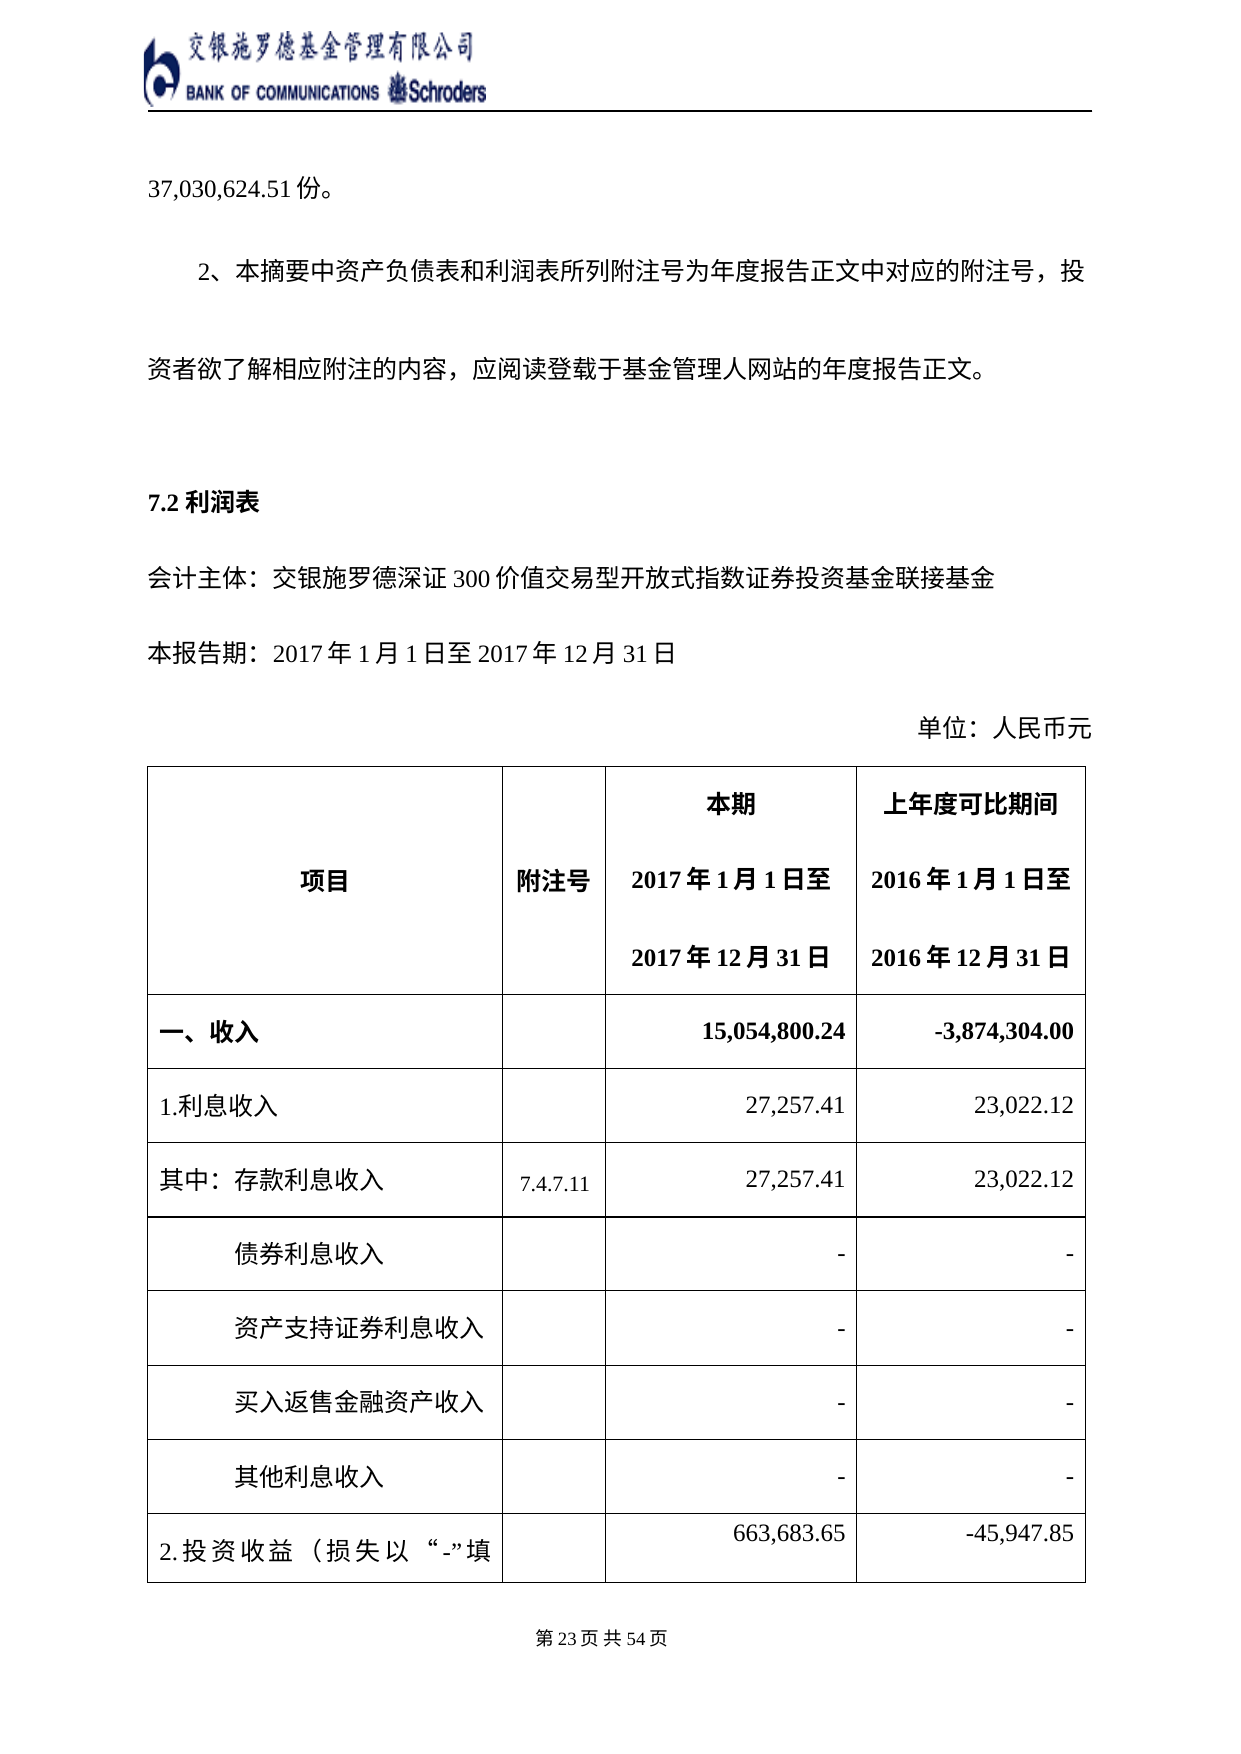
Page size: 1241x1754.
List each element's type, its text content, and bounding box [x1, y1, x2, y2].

table_cell 27,257.41 [606, 1143, 856, 1216]
table_cell [503, 1514, 605, 1582]
table_cell -45,947.85 [857, 1514, 1085, 1582]
table_cell 一、收入 [148, 995, 502, 1068]
table_cell 23,022.12 [857, 1069, 1085, 1142]
table_cell 债券利息收入 [148, 1218, 502, 1290]
table_cell 15,054,800.24 [606, 995, 856, 1068]
table_cell 其中：存款利息收入 [148, 1143, 502, 1216]
table_cell 7.4.7.11 [503, 1143, 605, 1216]
text 单位：人民币元 [149, 694, 1092, 759]
table_cell 其他利息收入 [148, 1440, 502, 1513]
table_cell -3,874,304.00 [857, 995, 1085, 1068]
table_cell 23,022.12 [857, 1143, 1085, 1216]
table_cell - [857, 1440, 1085, 1513]
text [148, 154, 1092, 219]
text 本报告期：2017年1月1日至2017年12月31日 [148, 619, 1092, 684]
table_cell - [606, 1366, 856, 1438]
table_cell - [606, 1218, 856, 1290]
table_cell - [606, 1291, 856, 1364]
text 2、本摘要中资产负债表和利润表所列附注号为年度报告正文中对应的附注号，投资者欲了解相应附注的内容，应阅读登载于基金管理人网站的年度报告正文。 [148, 237, 1092, 400]
table_cell 买入返售金融资产收入 [148, 1366, 502, 1438]
table_cell - [857, 1366, 1085, 1438]
table_header 上年度可比期间 2016年1月1日至2016年12月31日 [857, 767, 1085, 994]
table_cell [503, 995, 605, 1068]
table_header 本期 2017年1月1日至2017年12月31日 [606, 767, 856, 994]
table_cell - [606, 1440, 856, 1513]
table_cell 2.投资收益（损失以“-”填列） [148, 1514, 502, 1582]
table_cell 1.利息收入 [148, 1069, 502, 1142]
text 会计主体：交银施罗德深证300价值交易型开放式指数证券投资基金联接基金 [148, 544, 1092, 609]
table_cell - [857, 1218, 1085, 1290]
table_cell [503, 1366, 605, 1438]
table_cell 663,683.65 [606, 1514, 856, 1582]
table_header 附注号 [503, 767, 605, 994]
picture [143, 31, 486, 107]
subtitle 7.2 利润表 [148, 468, 1092, 533]
table_header 项目 [148, 767, 502, 994]
table_cell [503, 1291, 605, 1364]
table_cell [503, 1218, 605, 1290]
table_cell [503, 1440, 605, 1513]
table_cell [503, 1069, 605, 1142]
table_cell 27,257.41 [606, 1069, 856, 1142]
table_cell 资产支持证券利息收入 [148, 1291, 502, 1364]
table_cell - [857, 1291, 1085, 1364]
